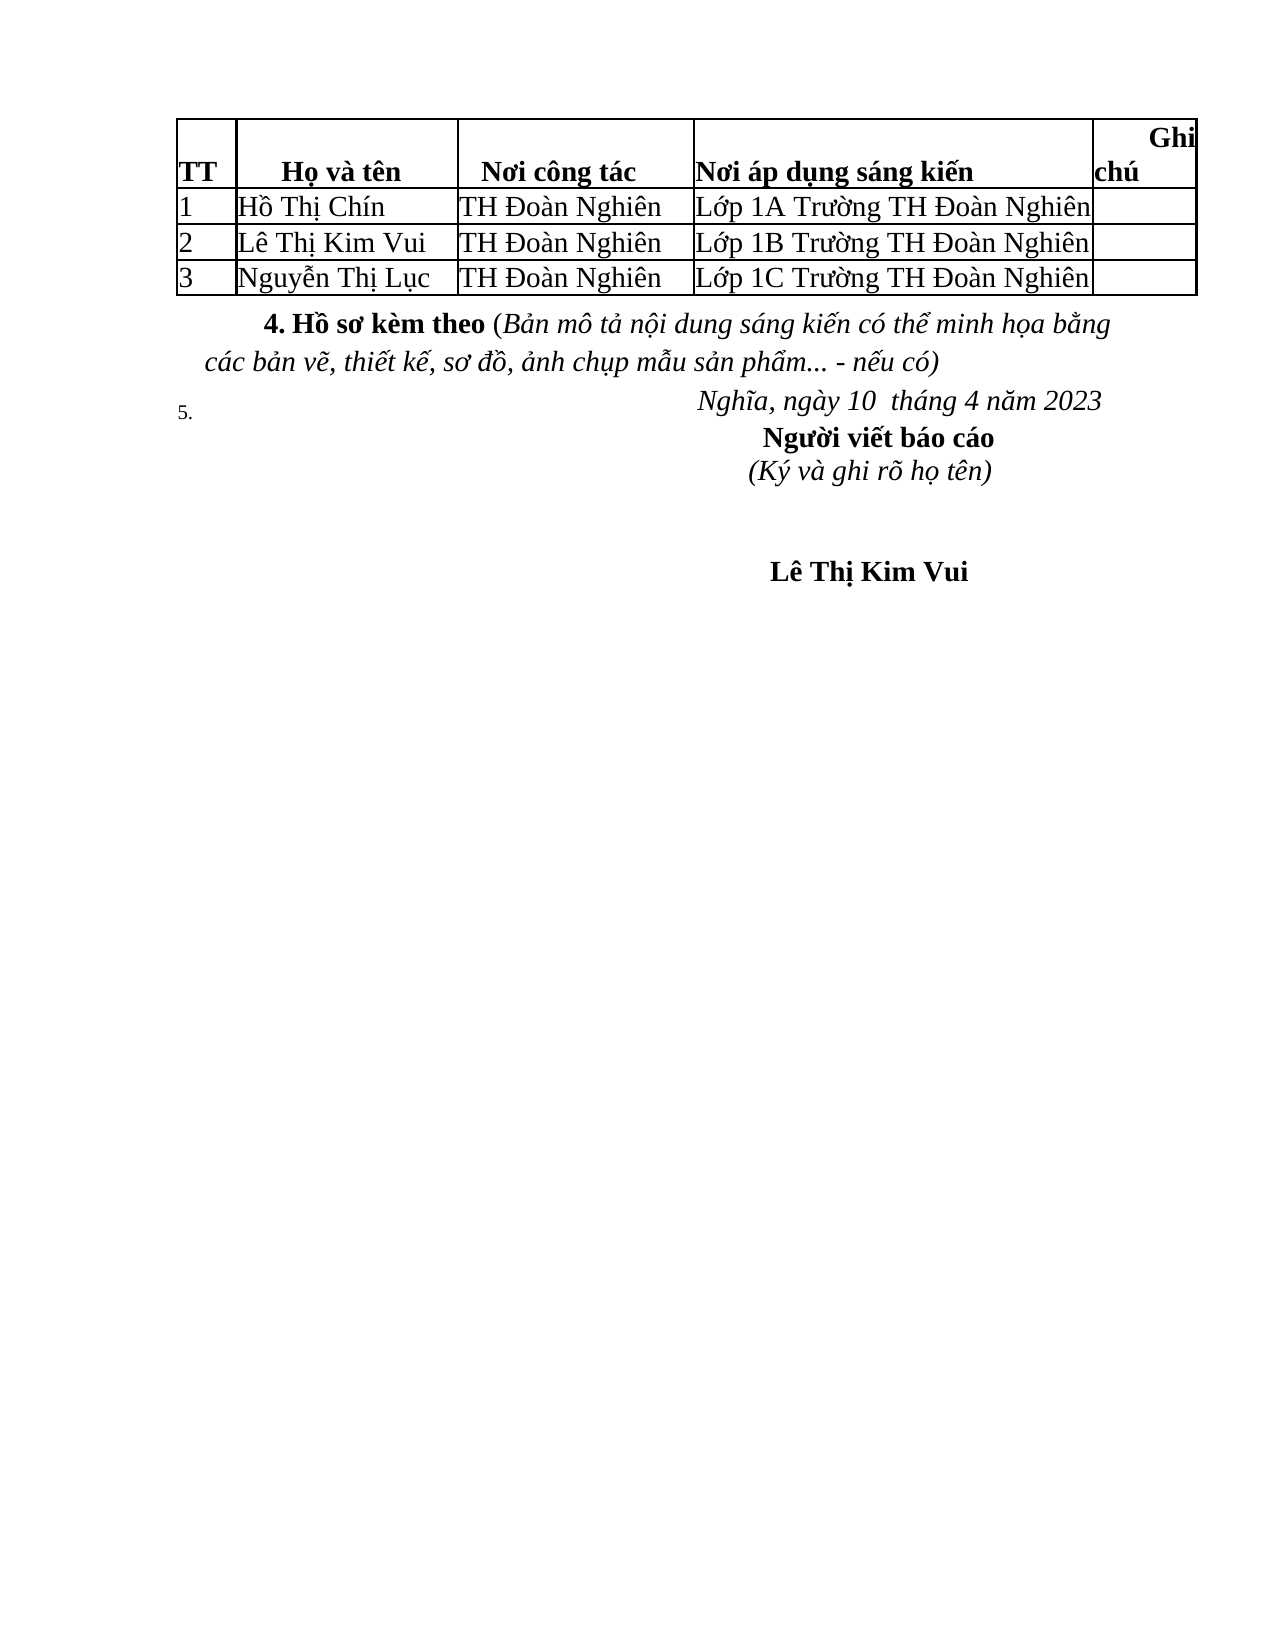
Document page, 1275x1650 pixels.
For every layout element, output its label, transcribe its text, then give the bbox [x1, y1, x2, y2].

list Người viết báo cáo [252, 420, 1157, 453]
table_cell 2 [178, 225, 235, 258]
table_cell Hồ Thị Chín [238, 189, 457, 223]
table_cell Lớp 1B Trường TH Đoàn Nghiên [695, 225, 1092, 258]
table_cell [1094, 261, 1195, 294]
table_cell Lớp 1C Trường TH Đoàn Nghiên [695, 261, 1092, 294]
table_cell Lê Thị Kim Vui [238, 225, 457, 258]
table_header Nơi áp dụng sáng kiến [695, 120, 1092, 187]
table_cell TH Đoàn Nghiên [459, 189, 693, 223]
table_cell TH Đoàn Nghiên [459, 261, 693, 294]
table_header TT [178, 120, 235, 187]
table_cell [1094, 225, 1195, 258]
list (Ký và ghi rõ họ tên) [252, 453, 1157, 487]
list Hồ sơ kèm theo (Bản mô tả nội dung sáng kiến có thể minh họa bằng các bản vẽ, thiết kế, sơ đồ, ảnh chụp mẫu sản phẩm... - nếu có) [204, 306, 1140, 378]
table_header Ghi chú [1094, 120, 1195, 187]
table_cell TH Đoàn Nghiên [459, 225, 693, 258]
table_cell 3 [178, 261, 235, 294]
table_header Họ và tên [238, 120, 457, 187]
table_cell 1 [178, 189, 235, 223]
table_cell Lớp 1A Trường TH Đoàn Nghiên [695, 189, 1092, 223]
table_header Nơi công tác [459, 120, 693, 187]
list Lê Thị Kim Vui [252, 554, 1157, 588]
table_cell Nguyễn Thị Lục [238, 261, 457, 294]
list Nghĩa, ngày 10 tháng 4 năm 2023 [252, 383, 1157, 416]
table_cell [1094, 189, 1195, 223]
